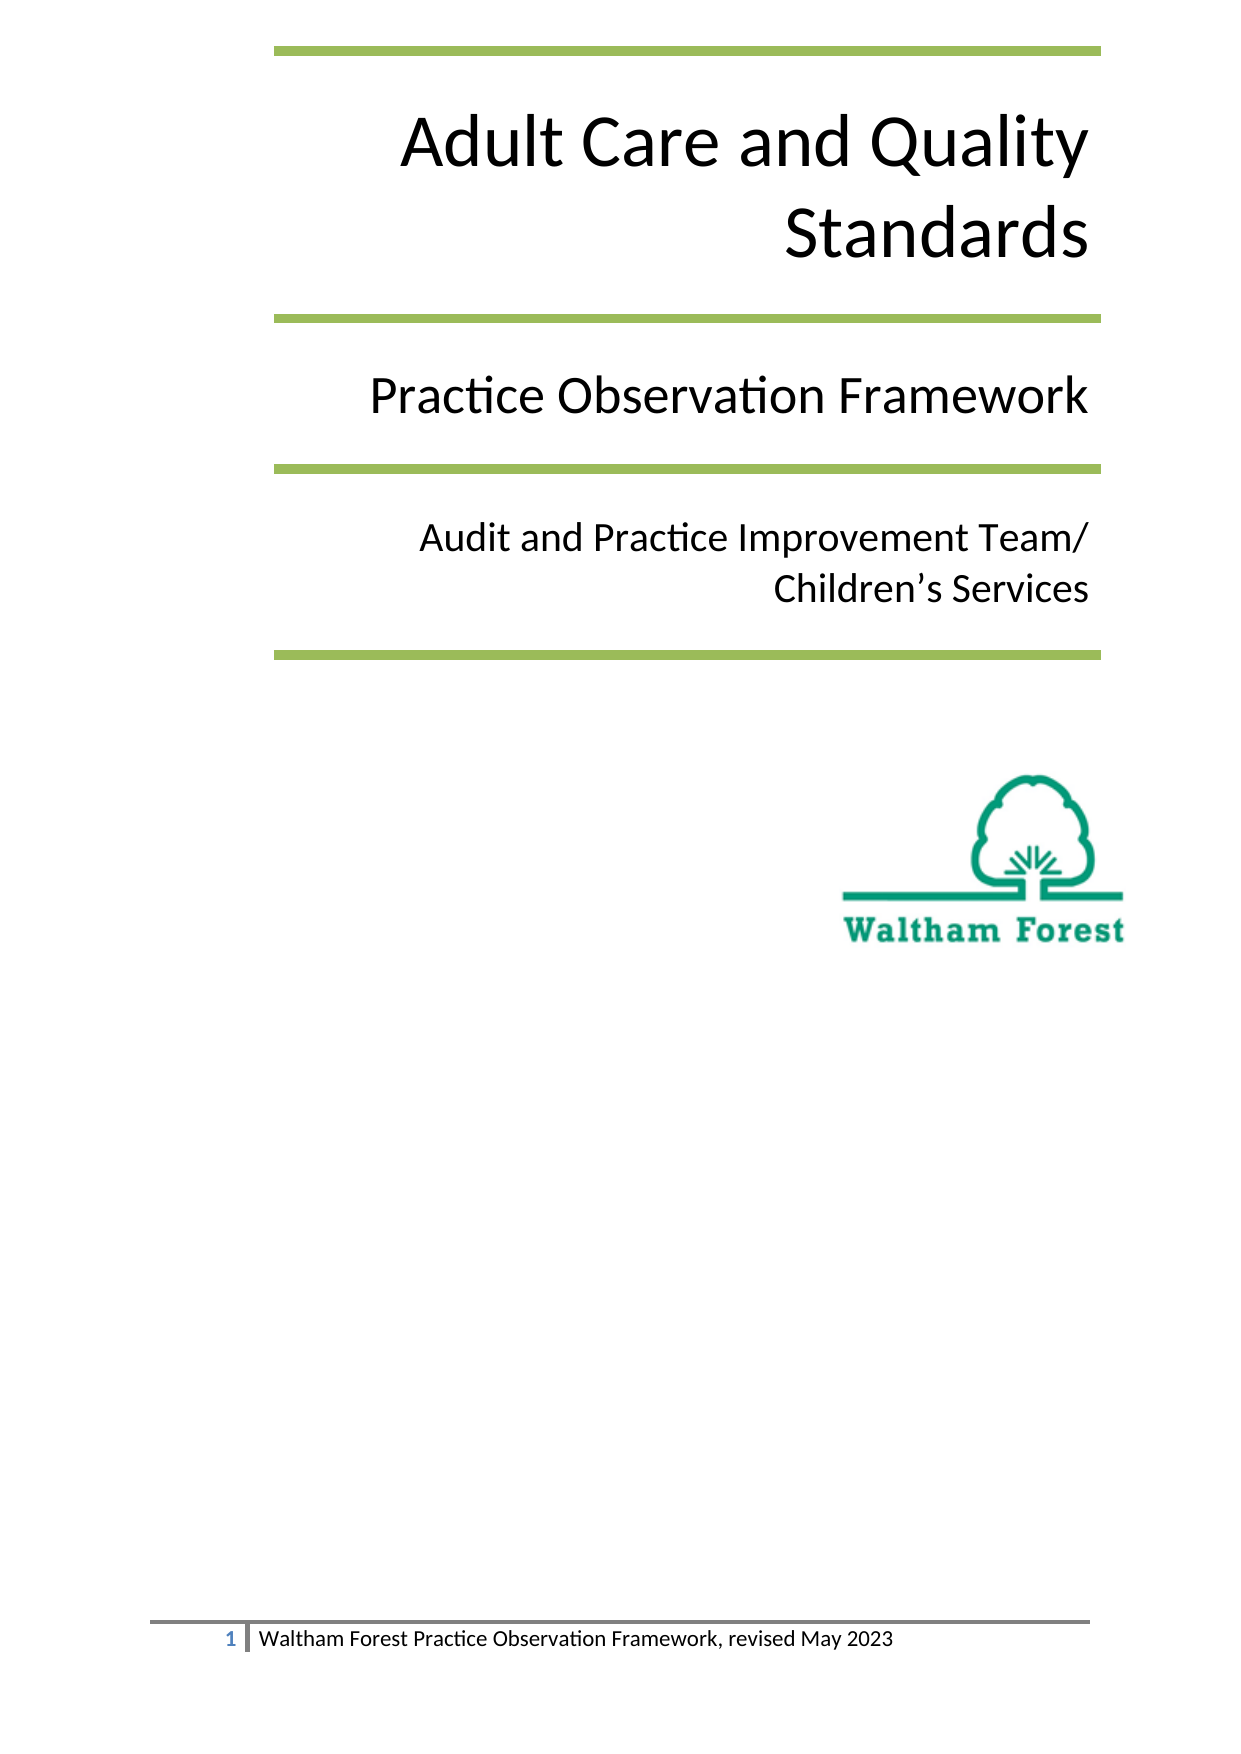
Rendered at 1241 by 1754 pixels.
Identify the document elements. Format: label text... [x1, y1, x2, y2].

table_cell Practice Observation Framework [274, 323, 1101, 464]
table_header Adult Care and Quality Standards [274, 56, 1101, 314]
table_cell Audit and Practice Improvement Team/ Children’s Services [274, 474, 1101, 650]
